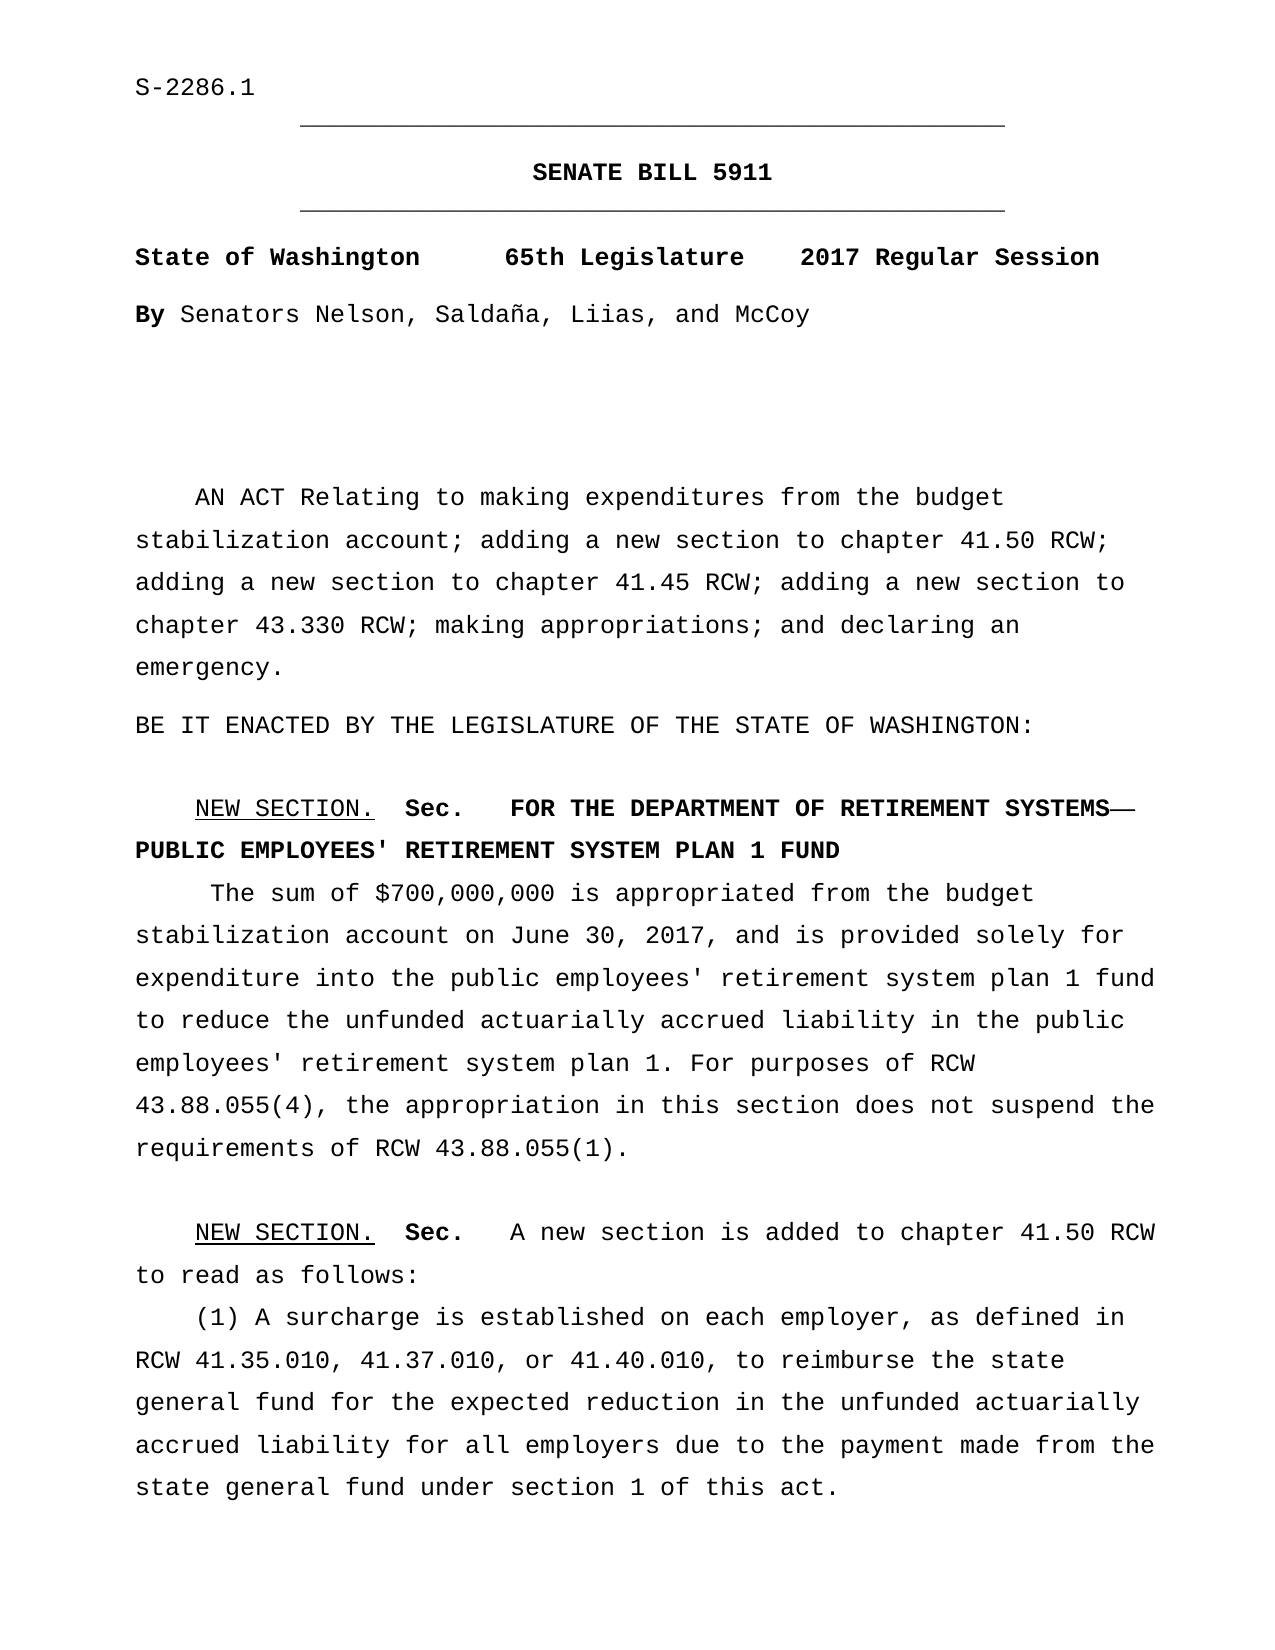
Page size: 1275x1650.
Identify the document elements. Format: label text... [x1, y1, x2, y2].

text _______________________________________________ [135, 188, 1170, 217]
text NEW SECTION. Sec. A new section is added to chapter 41.50 RCW to read as follows: [135, 1207, 1170, 1292]
text S-2286.1 [135, 75, 1170, 103]
text The sum of $700,000,000 is appropriated from the budget stabilization account on June 30, 2017, and is provided solely for expenditure into the public employees' retirement system plan 1 fund to reduce the unfunded actuarially accrued liability in the public employees' retirement system plan 1. For purposes of RCW 43.88.055(4), the appropriation in this section does not suspend the requirements of RCW 43.88.055(1). [135, 867, 1170, 1165]
text _______________________________________________ [135, 103, 1170, 132]
text AN ACT Relating to making expenditures from the budget stabilization account; adding a new section to chapter 41.50 RCW; adding a new section to chapter 41.45 RCW; adding a new section to chapter 43.330 RCW; making appropriations; and declaring an emergency. [135, 472, 1170, 684]
text State of Washington 65th Legislature 2017 Regular Session [135, 245, 1170, 273]
text BE IT ENACTED BY THE LEGISLATURE OF THE STATE OF WASHINGTON: [135, 712, 1170, 741]
text (1) A surcharge is established on each employer, as defined in RCW 41.35.010, 41.37.010, or 41.40.010, to reimburse the state general fund for the expected reduction in the unfunded actuarially accrued liability for all employers due to the payment made from the state general fund under section 1 of this act. [135, 1292, 1170, 1504]
text By Senators Nelson, Saldaña, Liias, and McCoy [135, 302, 1170, 330]
text SENATE BILL 5911 [135, 160, 1170, 188]
text NEW SECTION. Sec. FOR THE DEPARTMENT OF RETIREMENT SYSTEMS—PUBLIC EMPLOYEES' RETIREMENT SYSTEM PLAN 1 FUND [135, 782, 1170, 867]
